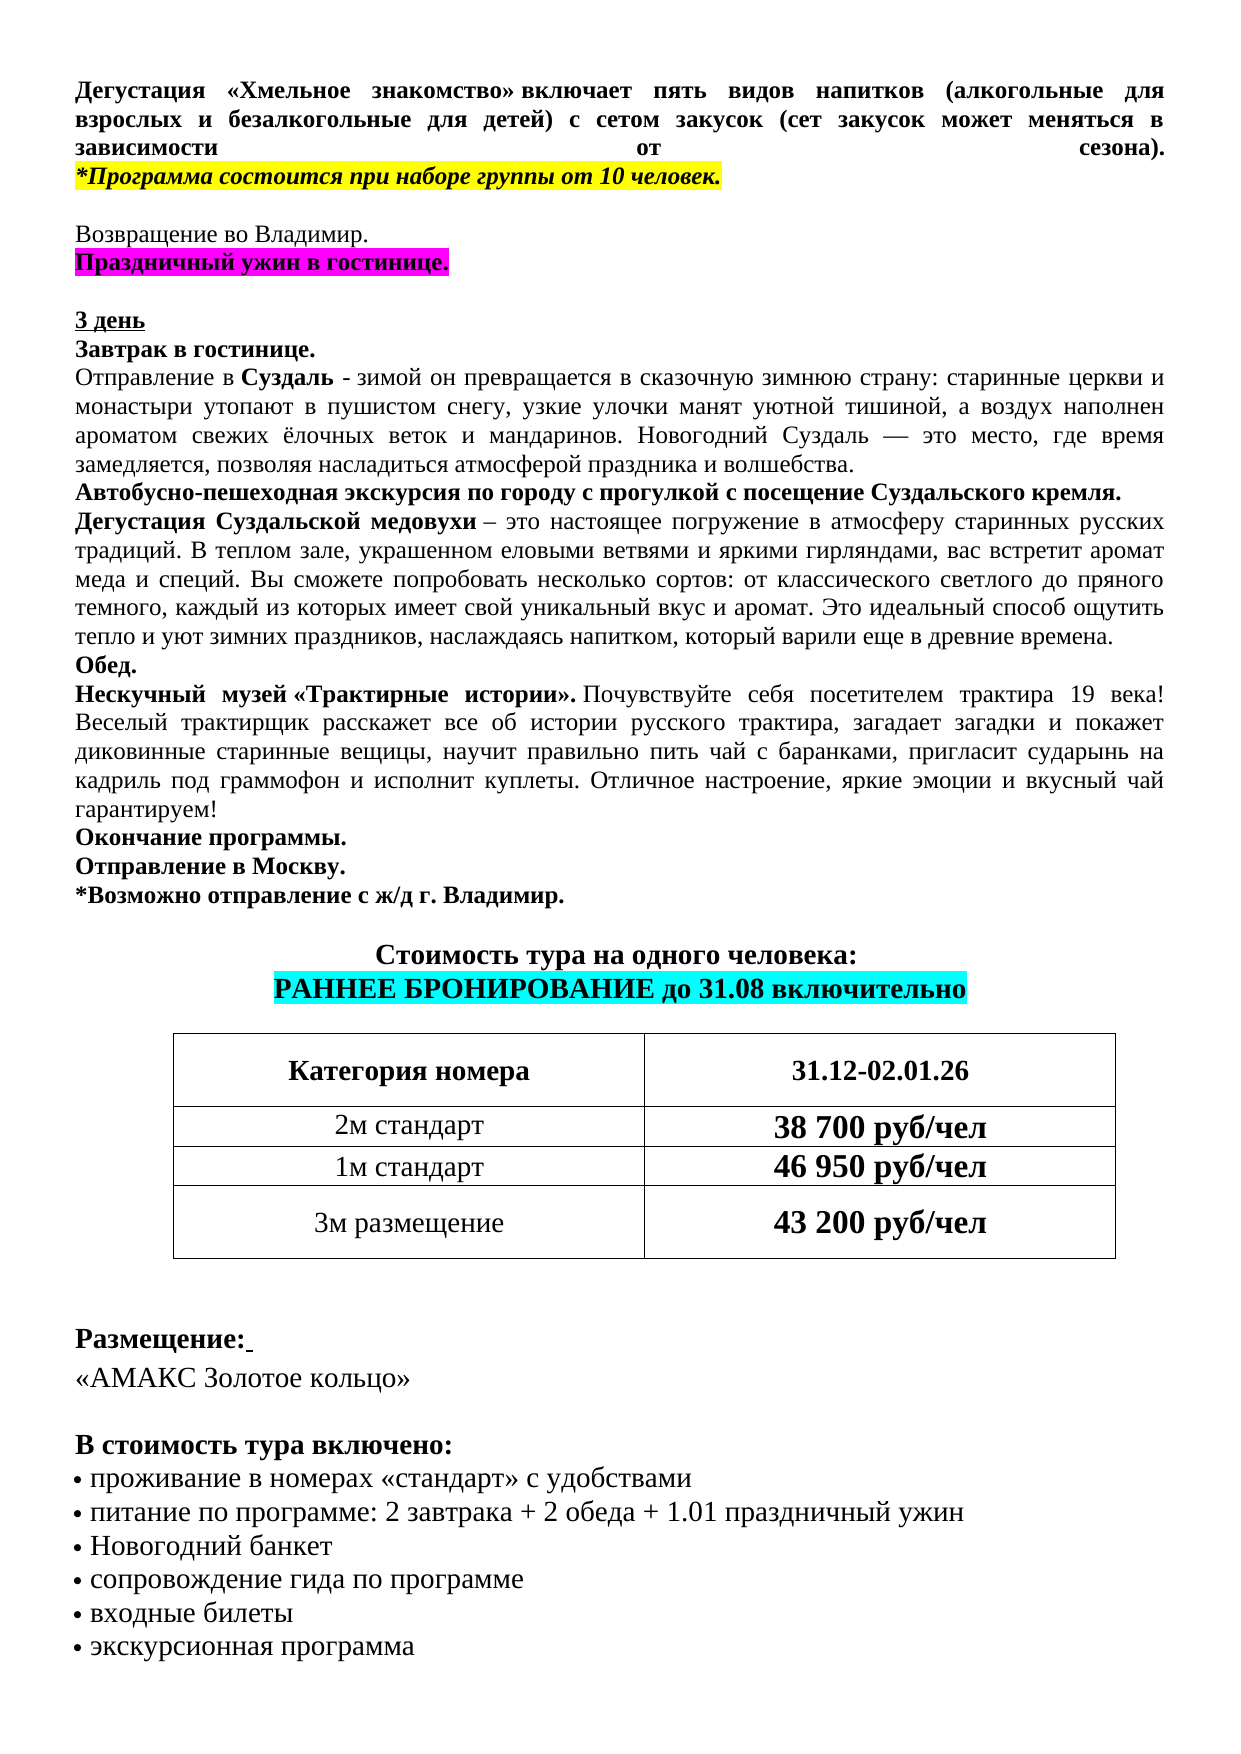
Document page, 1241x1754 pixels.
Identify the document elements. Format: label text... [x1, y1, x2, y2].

list проживание в номерах «стандарт» с удобствами [74, 1461, 1165, 1494]
list сопровождение гида по программе [74, 1561, 1165, 1595]
list экскурсионная программа [74, 1628, 1165, 1662]
text Дегустация Суздальской медовухи – это настоящее погружение в атмосферу старинных русских традиций. В теплом зале, украшенном еловыми ветвями и яркими гирляндами, вас встретит аромат меда и специй. Вы сможете попробовать несколько сортов: от классического светлого до пряного темного, каждый из которых имеет свой уникальный вкус и аромат. Это идеальный способ ощутить тепло и уют зимних праздников, наслаждаясь напитком, который варили еще в древние времена. [75, 506, 1165, 650]
list питание по программе: 2 завтрака + 2 обеда + 1.01 праздничный ужин [74, 1494, 1165, 1528]
table_cell 1м стандарт [174, 1147, 644, 1185]
text 3 день [75, 305, 1165, 334]
table_cell 2м стандарт [174, 1107, 644, 1146]
text В стоимость тура включено: [75, 1427, 1165, 1461]
table_header Категория номера [174, 1034, 644, 1106]
list Новогодний банкет [74, 1528, 1165, 1561]
text Обед. [75, 650, 1165, 679]
table_header 31.12-02.01.26 [645, 1034, 1115, 1106]
text Отправление в Суздаль - зимой он превращается в сказочную зимнюю страну: старинные церкви и монастыри утопают в пушистом снегу, узкие улочки манят уютной тишиной, а воздух наполнен ароматом свежих ёлочных веток и мандаринов. Новогодний Суздаль — это место, где время замедляется, позволяя насладиться атмосферой праздника и волшебства. [75, 362, 1165, 477]
text Размещение: [75, 1321, 1165, 1355]
table_cell 38 700 руб/чел [645, 1107, 1115, 1146]
text Стоимость тура на одного человека: РАННЕЕ БРОНИРОВАНИЕ до 31.08 включительно [75, 937, 1165, 1004]
table_cell 43 200 руб/чел [645, 1186, 1115, 1258]
text Нескучный музей «Трактирные истории». Почувствуйте себя посетителем трактира 19 века! Веселый трактирщик расскажет все об истории русского трактира, загадает загадки и покажет диковинные старинные вещицы, научит правильно пить чай с баранками, пригласит сударынь на кадриль под граммофон и исполнит куплеты. Отличное настроение, яркие эмоции и вкусный чай гарантируем! Окончание программы. [75, 679, 1165, 851]
text Автобусно-пешеходная экскурсия по городу с прогулкой с посещение Суздальского кремля. [75, 477, 1165, 506]
table_cell 3м размещение [174, 1186, 644, 1258]
text *Возможно отправление с ж/д г. Владимир. [75, 880, 1165, 909]
text Завтрак в гостинице. [75, 334, 1165, 362]
text «АМАКС Золотое кольцо» [75, 1360, 1165, 1393]
table_cell 46 950 руб/чел [645, 1147, 1115, 1185]
text Возвращение во Владимир. [75, 219, 1165, 247]
list входные билеты [74, 1595, 1165, 1628]
text Праздничный ужин в гостинице. [75, 247, 1165, 276]
text Отправление в Москву. [75, 851, 1165, 880]
text Дегустация «Хмельное знакомство» включает пять видов напитков (алкогольные для взрослых и безалкогольные для детей) с сетом закусок (сет закусок может меняться в зависимости от сезона). *Программа состоится при наборе группы от 10 человек. [75, 75, 1165, 190]
